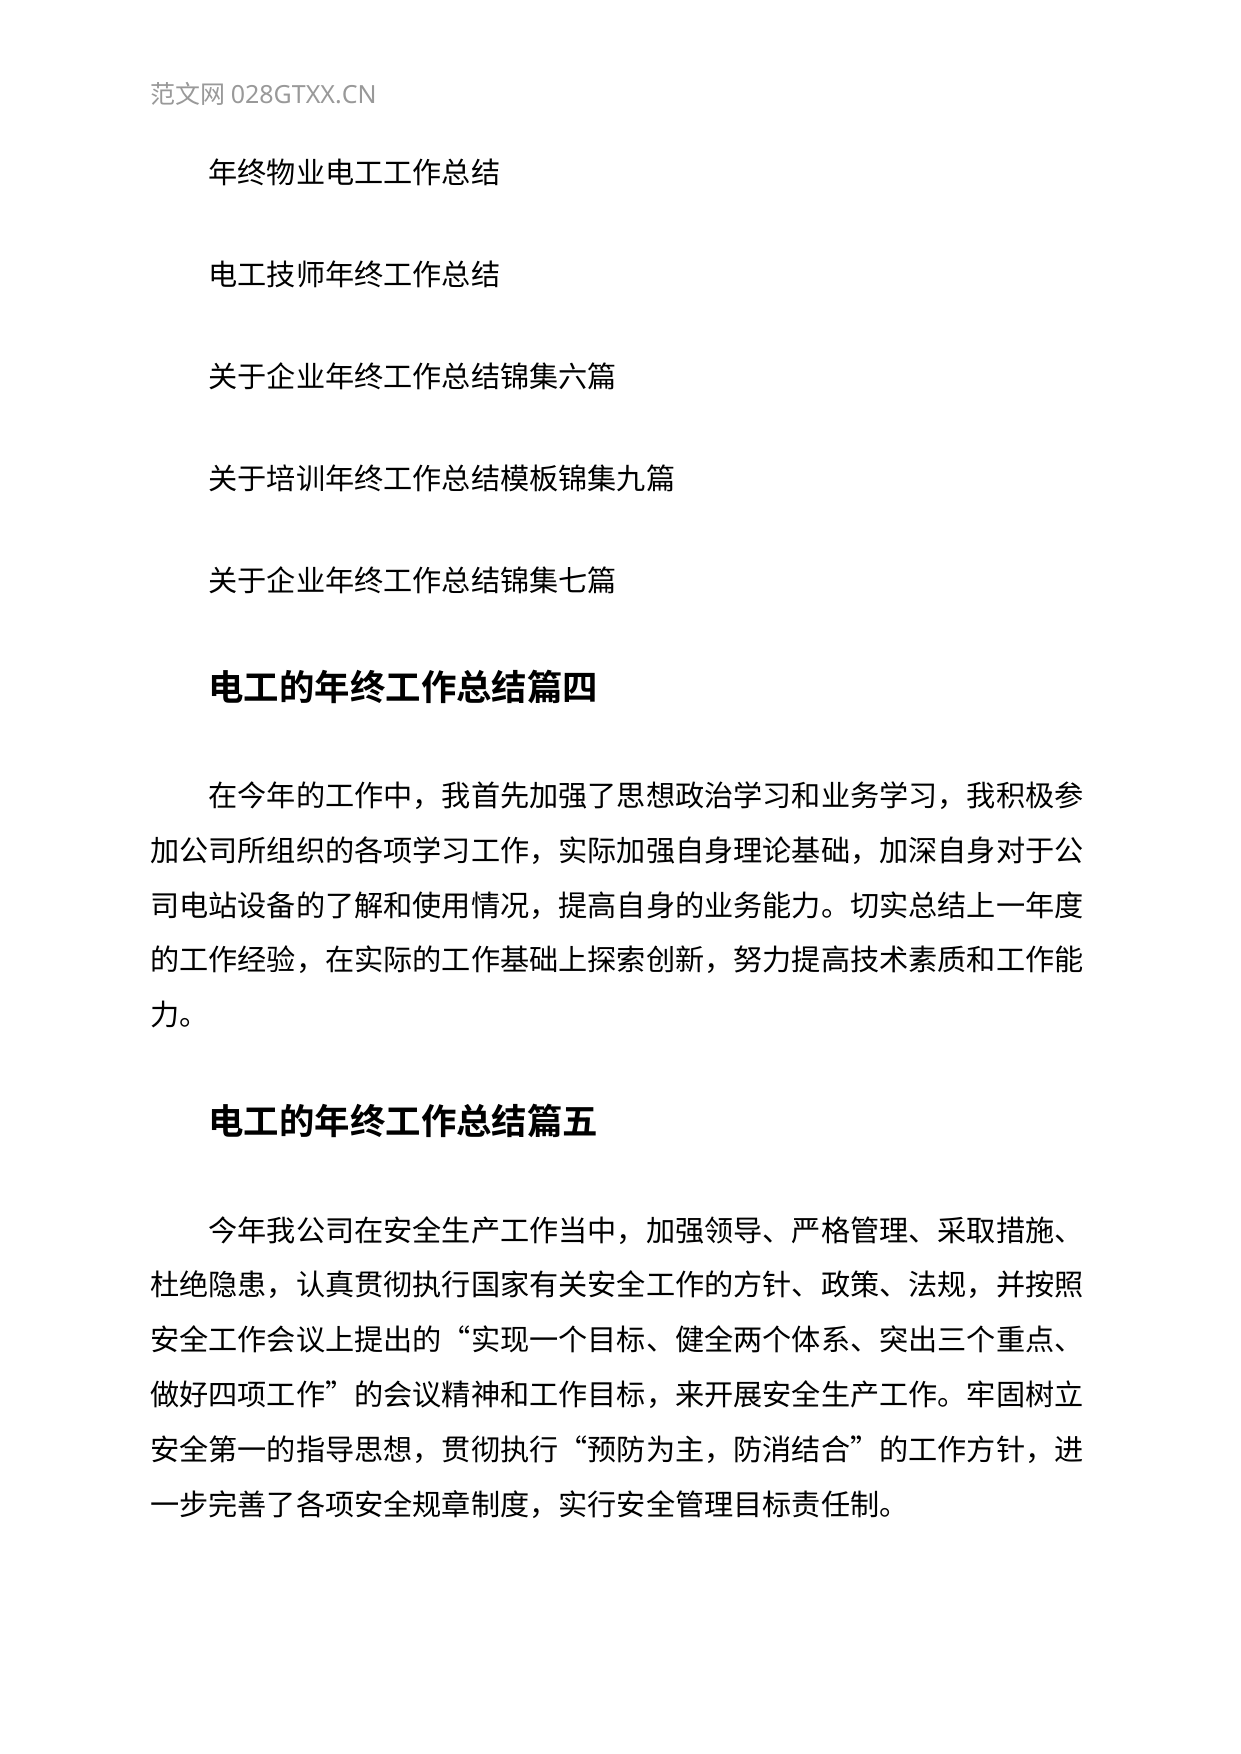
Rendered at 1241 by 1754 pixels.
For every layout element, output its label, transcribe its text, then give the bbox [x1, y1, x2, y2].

text 关于企业年终工作总结锦集六篇 [150, 353, 1090, 396]
text 今年我公司在安全生产工作当中，加强领导、严格管理、采取措施、杜绝隐患，认真贯彻执行国家有关安全工作的方针、政策、法规，并按照安全工作会议上提出的“实现一个目标、健全两个体系、突出三个重点、做好四项工作”的会议精神和工作目标，来开展安全生产工作。牢固树立安全第一的指导思想，贯彻执行“预防为主，防消结合”的工作方针，进一步完善了各项安全规章制度，实行安全管理目标责任制。 [150, 1207, 1090, 1524]
text 电工技师年终工作总结 [150, 252, 1090, 294]
text 年终物业电工工作总结 [150, 150, 1090, 192]
text 电工的年终工作总结篇五 [150, 1094, 1090, 1145]
text 关于培训年终工作总结模板锦集九篇 [150, 455, 1090, 498]
text 电工的年终工作总结篇四 [150, 659, 1090, 710]
text 关于企业年终工作总结锦集七篇 [150, 557, 1090, 599]
text 在今年的工作中，我首先加强了思想政治学习和业务学习，我积极参加公司所组织的各项学习工作，实际加强自身理论基础，加深自身对于公司电站设备的了解和使用情况，提高自身的业务能力。切实总结上一年度的工作经验，在实际的工作基础上探索创新，努力提高技术素质和工作能力。 [150, 772, 1090, 1034]
